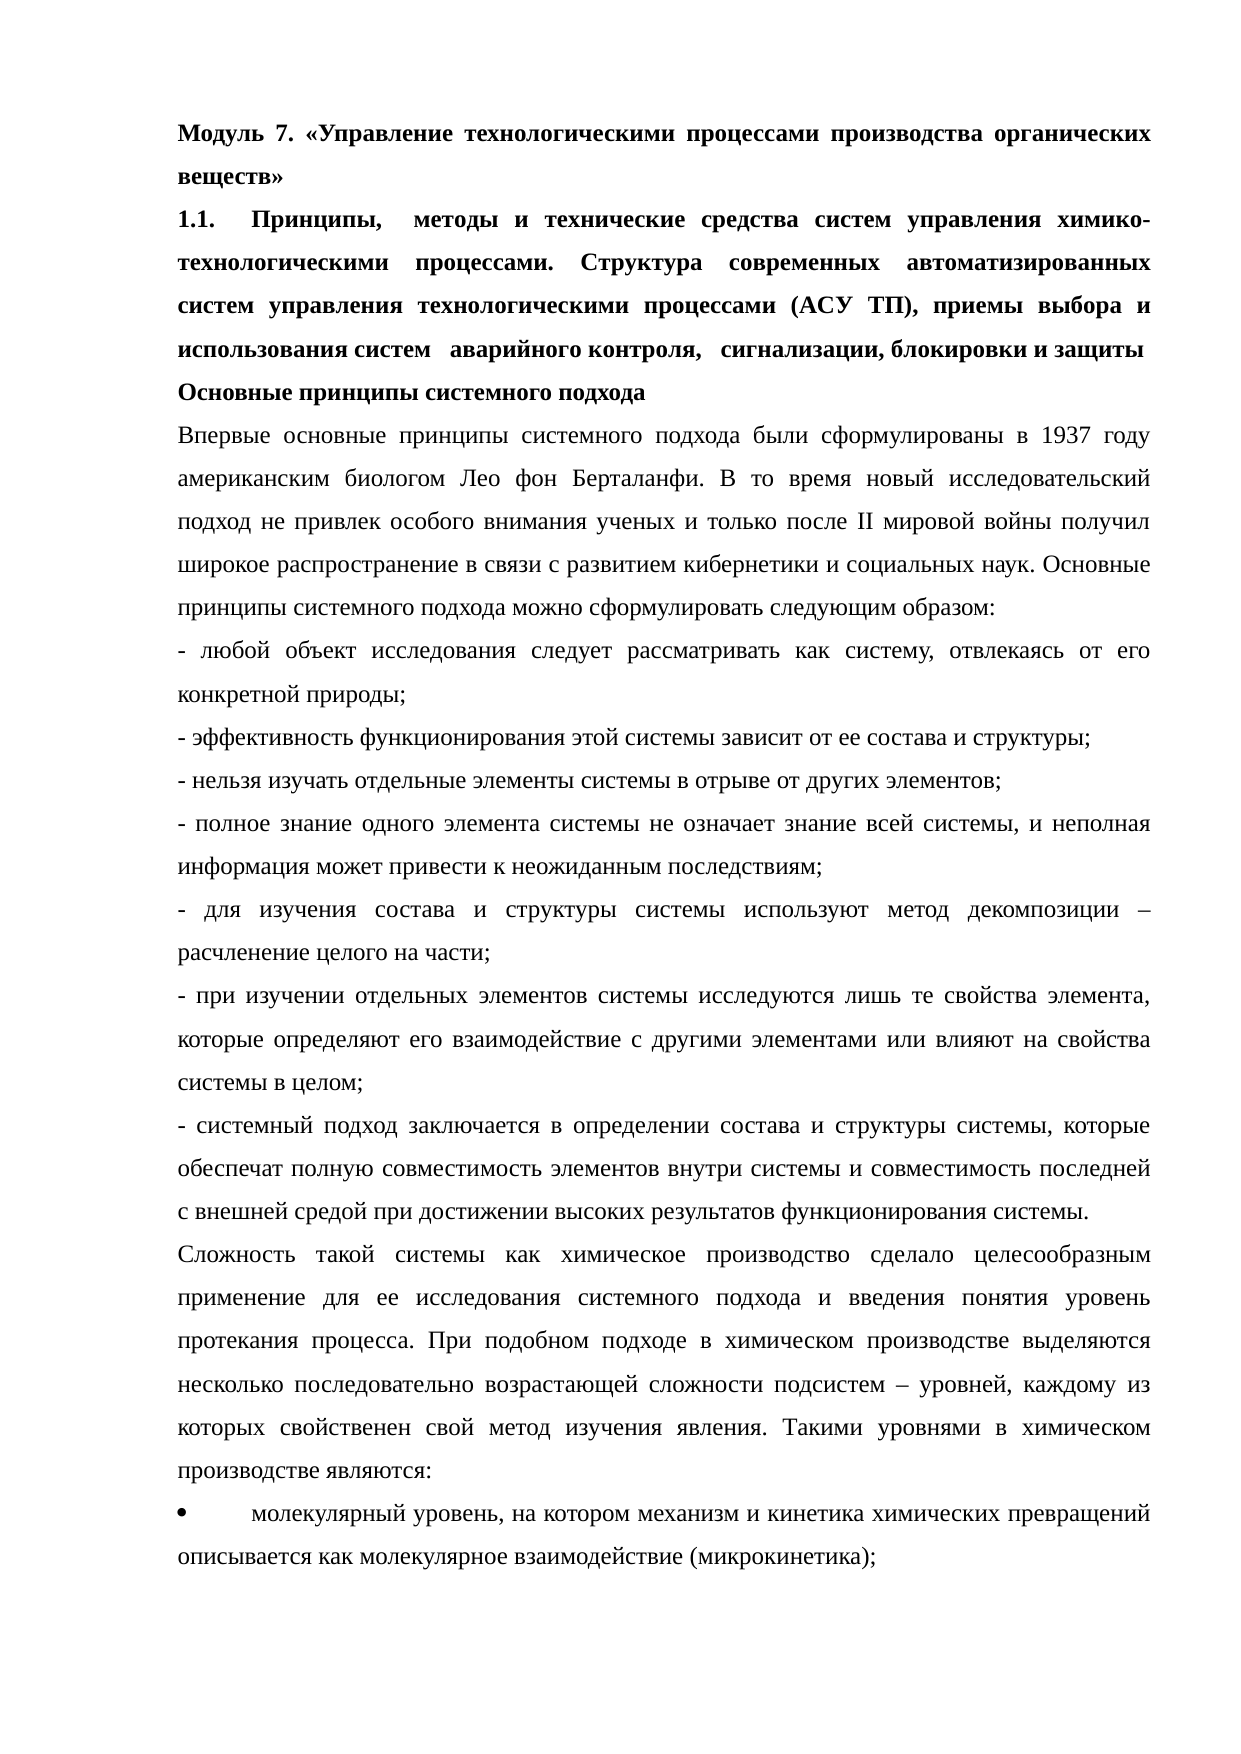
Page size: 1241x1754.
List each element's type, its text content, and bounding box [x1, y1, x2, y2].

subtitle Впервые основные принципы системного подхода были сформулированы в 1937 году американским биологом Лео фон Берталанфи. В то время новый исследовательский подход не привлек особого внимания ученых и только после II мировой войны получил широкое распространение в связи с развитием кибернетики и социальных наук. Основные принципы системного подхода можно сформулировать следующим образом: [177, 420, 1152, 621]
subtitle - полное знание одного элемента системы не означает знание всей системы, и неполная информация может привести к неожиданным последствиям; [177, 808, 1152, 880]
subtitle - эффективность функционирования этой системы зависит от ее состава и структуры; [177, 722, 1152, 751]
subtitle - для изучения состава и структуры системы используют метод декомпозиции – расчленение целого на части; [177, 894, 1152, 966]
list Принципы, методы и технические средства систем управления химико-технологическими процессами. Структура современных автоматизированных систем управления технологическими процессами (АСУ ТП), приемы выбора и использования систем аварийного контроля, сигнализации, блокировки и защиты [177, 204, 1152, 362]
subtitle - системный подход заключается в определении состава и структуры системы, которые обеспечат полную совместимость элементов внутри системы и совместимость последней с внешней средой при достижении высоких результатов функционирования системы. [177, 1110, 1152, 1225]
subtitle Сложность такой системы как химическое производство сделало целесообразным применение для ее исследования системного подхода и введения понятия уровень протекания процесса. При подобном подходе в химическом производстве выделяются несколько последовательно возрастающей сложности подсистем – уровней, каждому из которых свойственен свой метод изучения явления. Такими уровнями в химическом производстве являются: [177, 1239, 1152, 1484]
subtitle - нельзя изучать отдельные элементы системы в отрыве от других элементов; [177, 765, 1152, 794]
subtitle - при изучении отдельных элементов системы исследуются лишь те свойства элемента, которые определяют его взаимодействие с другими элементами или влияют на свойства системы в целом; [177, 981, 1152, 1096]
subtitle молекулярный уровень, на котором механизм и кинетика химических превращений описывается как молекулярное взаимодействие (микрокинетика); [177, 1498, 1152, 1570]
subtitle - любой объект исследования следует рассматривать как систему, отвлекаясь от его конкретной природы; [177, 636, 1152, 707]
subtitle Основные принципы системного подхода [177, 377, 1152, 406]
subtitle Модуль 7. «Управление технологическими процессами производства органических веществ» [177, 118, 1152, 190]
